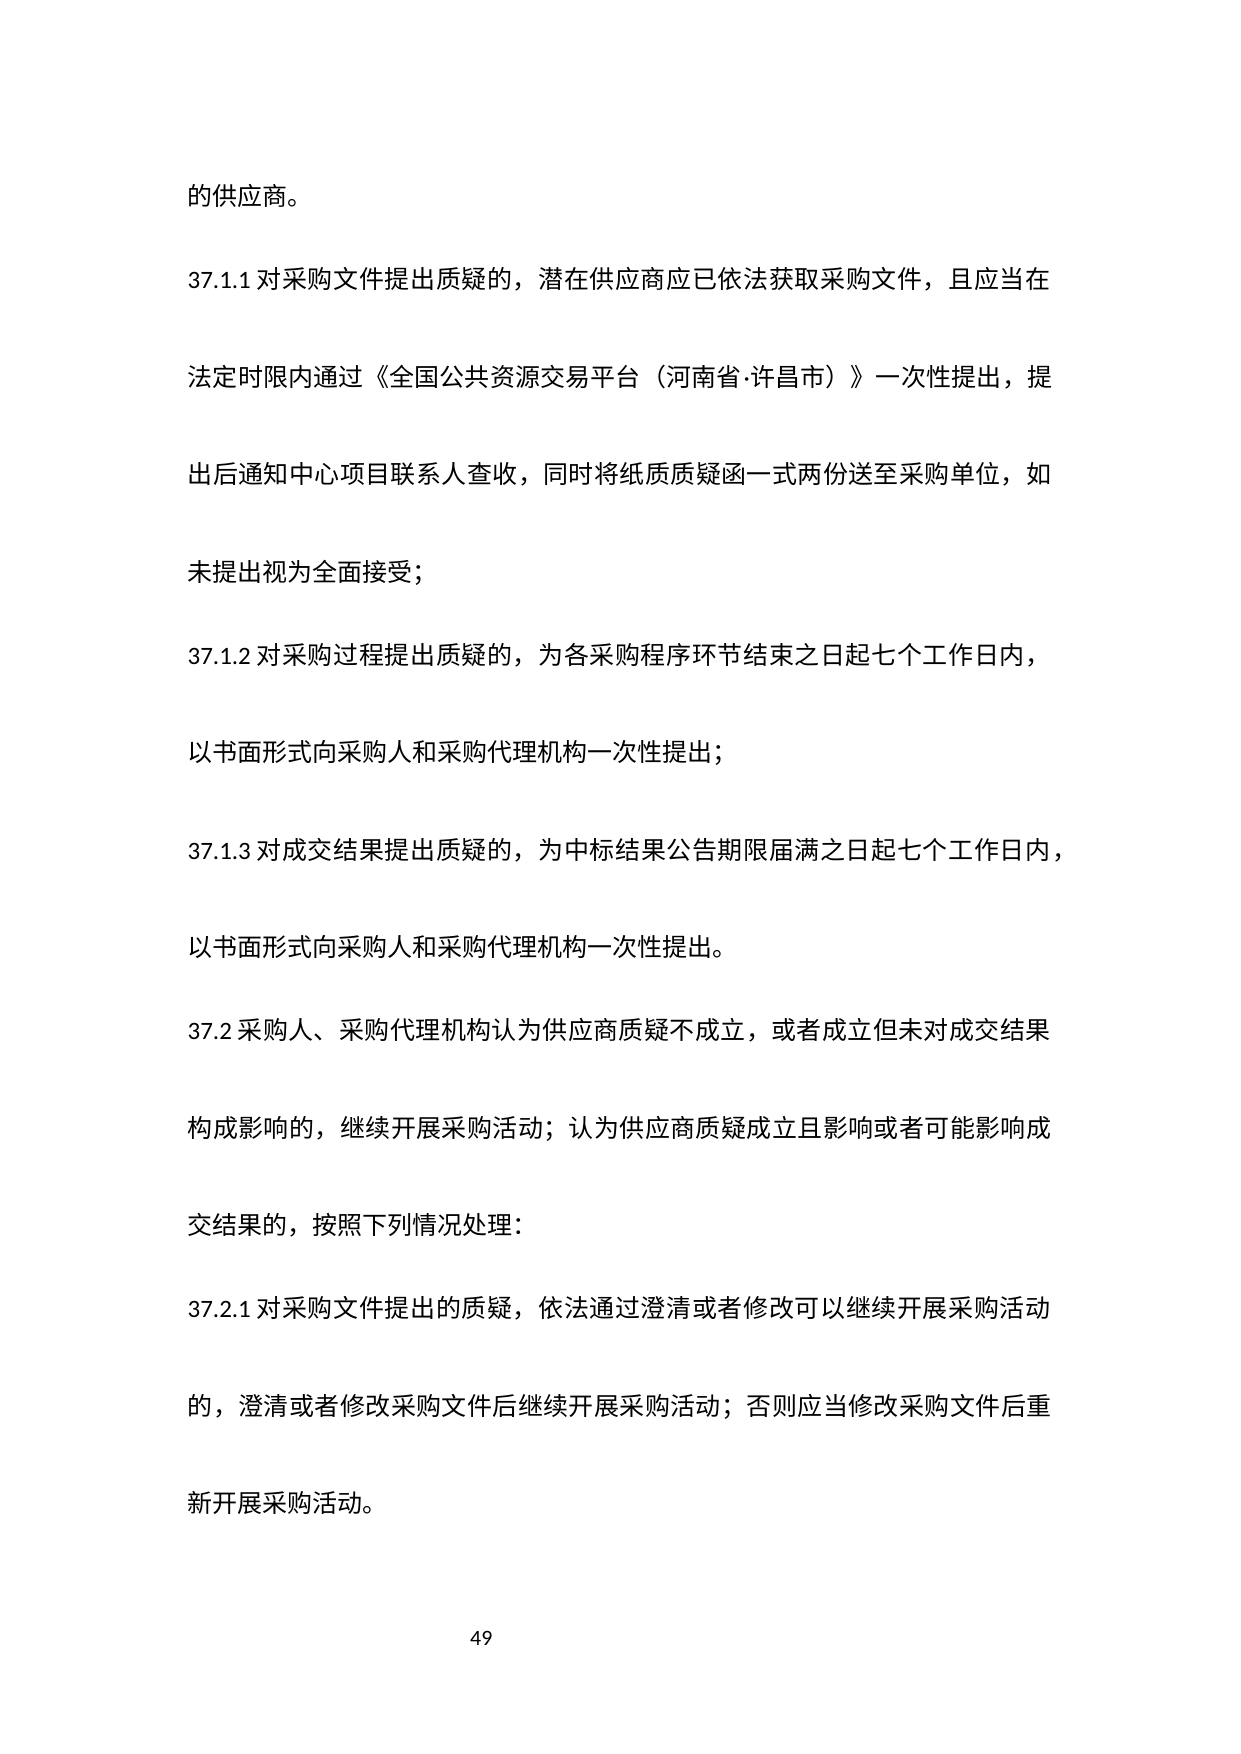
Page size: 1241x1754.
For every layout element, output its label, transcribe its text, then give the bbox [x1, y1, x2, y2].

text 37.2.1 对采购文件提出的质疑，依法通过澄清或者修改可以继续开展采购活动的，澄清或者修改采购文件后继续开展采购活动；否则应当修改采购文件后重新开展采购活动。 [187, 1274, 1053, 1534]
text 37.1.1 对采购文件提出质疑的，潜在供应商应已依法获取采购文件，且应当在法定时限内通过《全国公共资源交易平台（河南省·许昌市）》一次性提出，提出后通知中心项目联系人查收，同时将纸质质疑函一式两份送至采购单位，如未提出视为全面接受； [187, 245, 1053, 603]
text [187, 162, 1053, 227]
text 37.1.2 对采购过程提出质疑的，为各采购程序环节结束之日起七个工作日内，以书面形式向采购人和采购代理机构一次性提出； 37.1.3 对成交结果提出质疑的，为中标结果公告期限届满之日起七个工作日内，以书面形式向采购人和采购代理机构一次性提出。 [187, 621, 1053, 978]
text 37.2 采购人、采购代理机构认为供应商质疑不成立，或者成立但未对成交结果构成影响的，继续开展采购活动；认为供应商质疑成立且影响或者可能影响成交结果的，按照下列情况处理： [187, 996, 1053, 1256]
